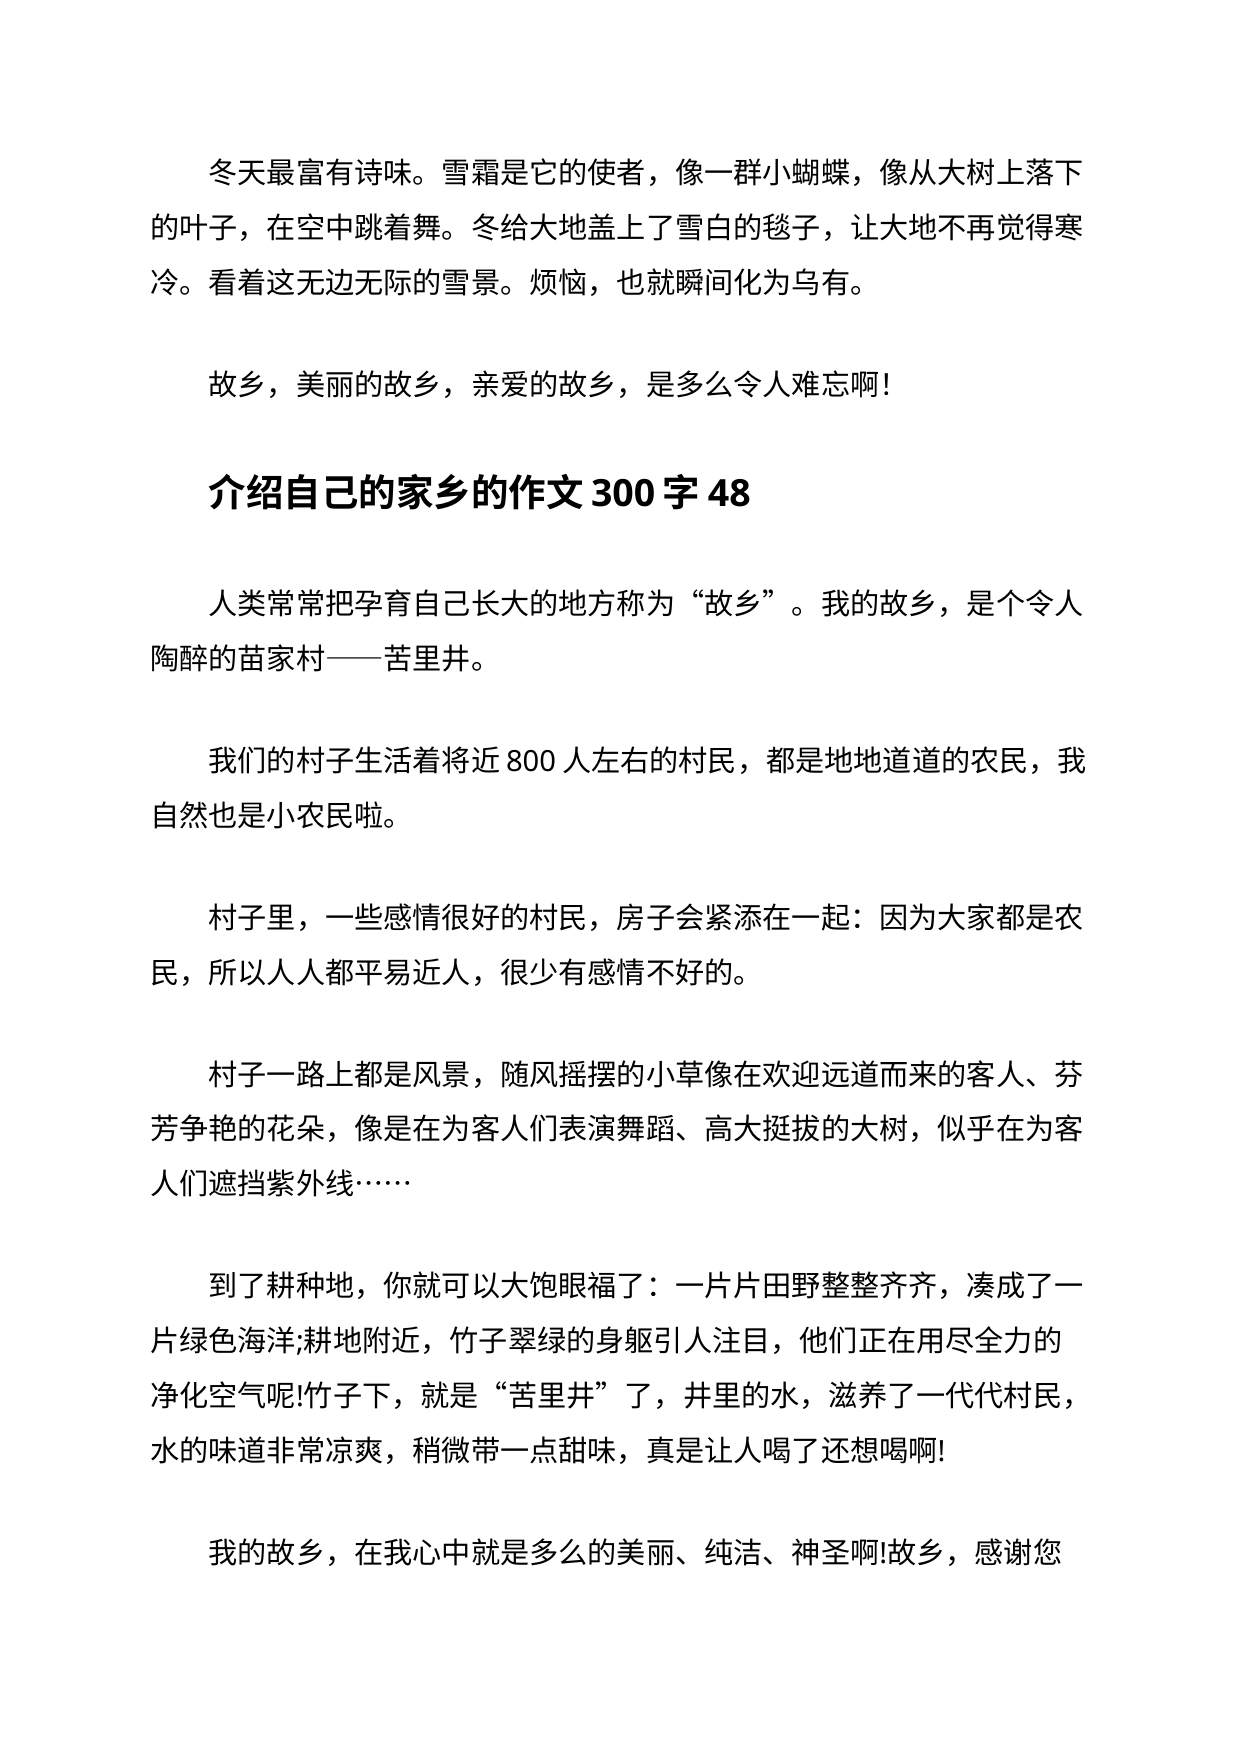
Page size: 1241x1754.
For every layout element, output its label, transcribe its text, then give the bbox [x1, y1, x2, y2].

text 到了耕种地，你就可以大饱眼福了：一片片田野整整齐齐，凑成了一片绿色海洋;耕地附近，竹子翠绿的身躯引人注目，他们正在用尽全力的净化空气呢!竹子下，就是“苦里井”了，井里的水，滋养了一代代村民，水的味道非常凉爽，稍微带一点甜味，真是让人喝了还想喝啊! [150, 1263, 1090, 1470]
text 村子一路上都是风景，随风摇摆的小草像在欢迎远道而来的客人、芬芳争艳的花朵，像是在为客人们表演舞蹈、高大挺拔的大树，似乎在为客人们遮挡紫外线…… [150, 1051, 1090, 1203]
text 介绍自己的家乡的作文300字48 [150, 463, 1090, 518]
text 人类常常把孕育自己长大的地方称为“故乡”。我的故乡，是个令人陶醉的苗家村——苦里井。 [150, 581, 1090, 678]
text 村子里，一些感情很好的村民，房子会紧添在一起：因为大家都是农民，所以人人都平易近人，很少有感情不好的。 [150, 894, 1090, 992]
text 冬天最富有诗味。雪霜是它的使者，像一群小蝴蝶，像从大树上落下的叶子，在空中跳着舞。冬给大地盖上了雪白的毯子，让大地不再觉得寒冷。看着这无边无际的雪景。烦恼，也就瞬间化为乌有。 [150, 150, 1090, 302]
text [150, 1529, 1090, 1572]
text 我们的村子生活着将近800人左右的村民，都是地地道道的农民，我自然也是小农民啦。 [150, 738, 1090, 835]
text 故乡，美丽的故乡，亲爱的故乡，是多么令人难忘啊！ [150, 362, 1090, 404]
